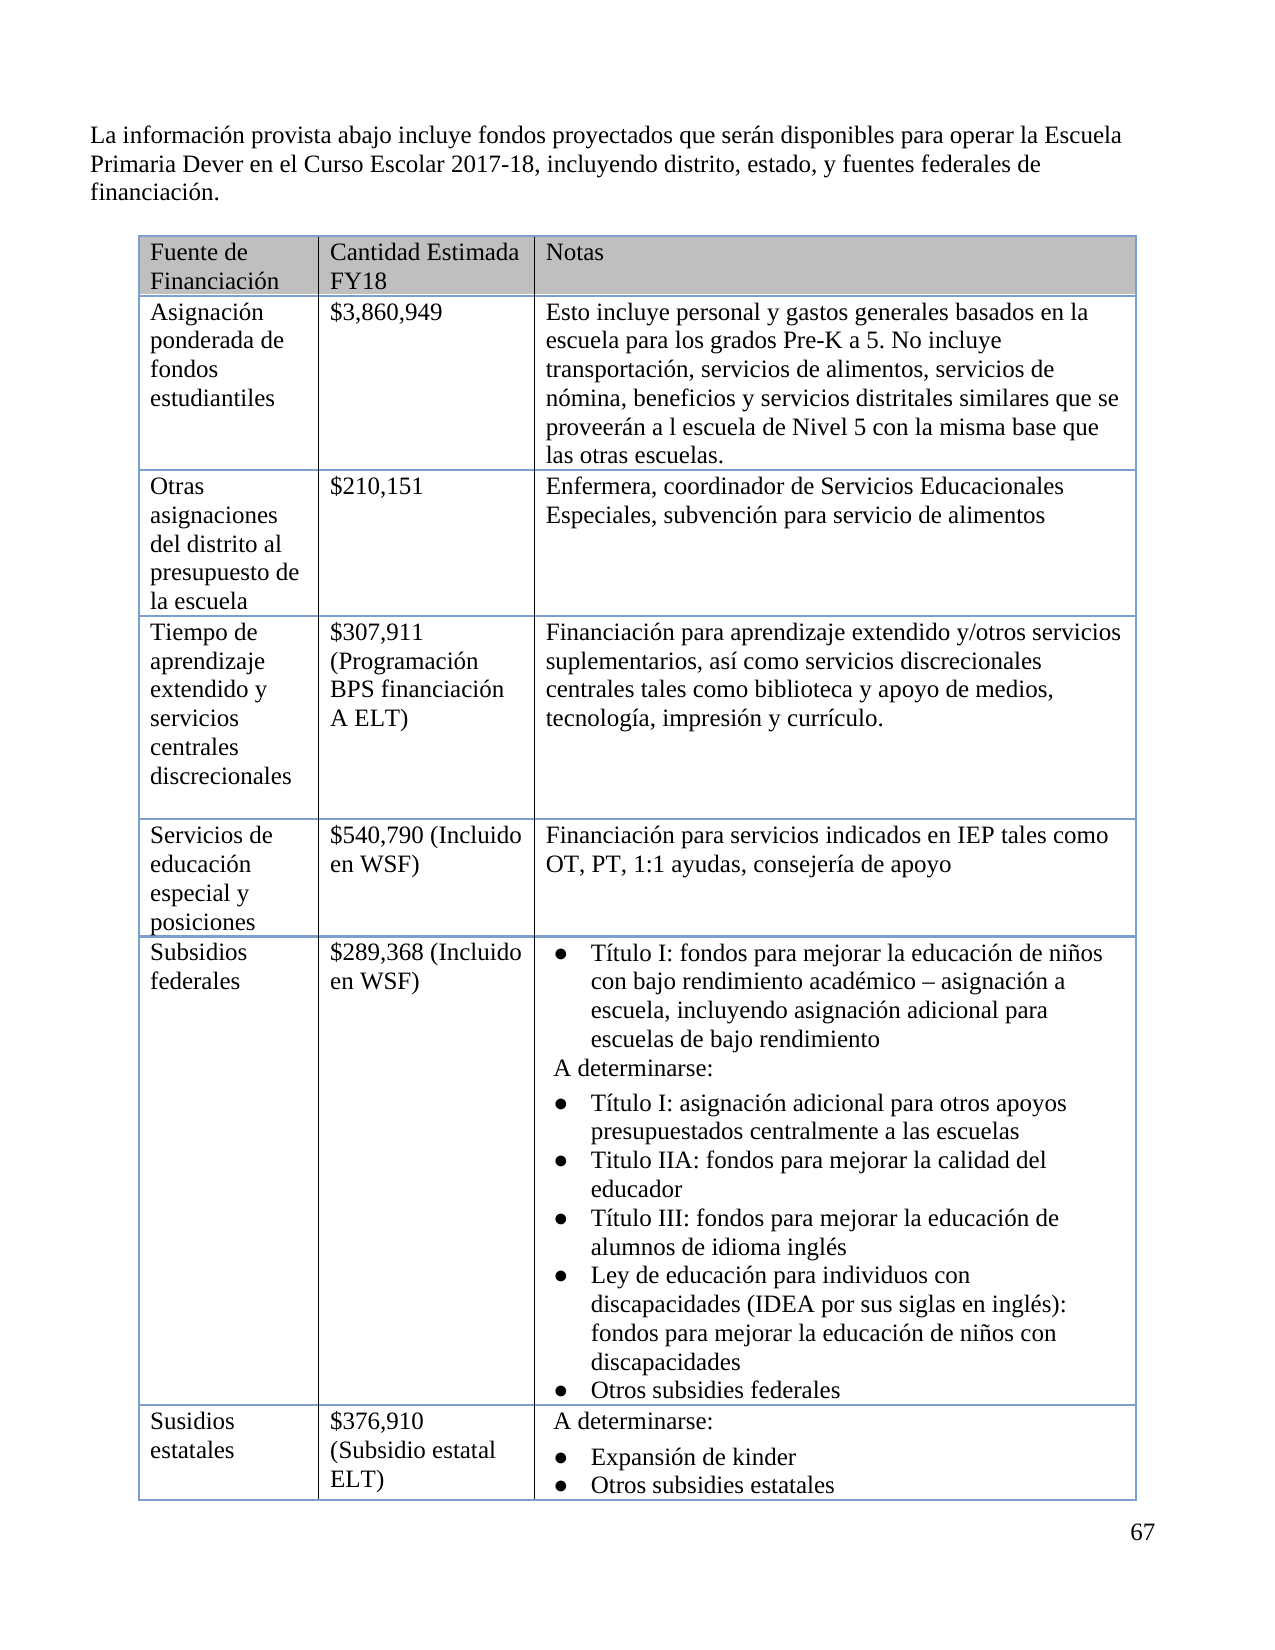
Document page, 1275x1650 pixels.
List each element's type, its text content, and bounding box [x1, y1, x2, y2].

table_cell Financiación para servicios indicados en IEP tales como OT, PT, 1:1 ayudas, consejería de apoyo [535, 820, 1135, 935]
table_cell $3,860,949 [319, 297, 534, 469]
text La información provista abajo incluye fondos proyectados que serán disponibles para operar la Escuela Primaria Dever en el Curso Escolar 2017-18, incluyendo distrito, estado, y fuentes federales de financiación. [90, 120, 1155, 206]
table_cell Servicios de educación especial y posiciones [140, 820, 318, 935]
table_header Notas [535, 237, 1135, 294]
table_cell $307,911 (Programación BPS financiación A ELT) [319, 617, 534, 818]
table_cell Asignación ponderada de fondos estudiantiles [140, 297, 318, 469]
table_cell Esto incluye personal y gastos generales basados en la escuela para los grados Pre-K a 5. No incluye transportación, servicios de alimentos, servicios de nómina, beneficios y servicios distritales similares que se proveerán a l escuela de Nivel 5 con la misma base que las otras escuelas. [535, 297, 1135, 469]
table_cell $289,368 (Incluido en WSF) [319, 938, 534, 1404]
table_cell Enfermera, coordinador de Servicios Educacionales Especiales, subvención para servicio de alimentos [535, 471, 1135, 615]
table_cell Susidios estatales [140, 1406, 318, 1499]
table_cell $376,910 (Subsidio estatal ELT) [319, 1406, 534, 1499]
table_cell Título I: fondos para mejorar la educación de niños con bajo rendimiento académico – asignación a escuela, incluyendo asignación adicional para escuelas de bajo rendimiento A determinarse: Título I: asignación adicional para otros apoyos presupuestados centralmente a las escuelas Titulo IIA: fondos para mejorar la calidad del educador Título III: fondos para mejorar la educación de alumnos de idioma inglés Ley de educación para individuos con discapacidades (IDEA por sus siglas en inglés): fondos para mejorar la educación de niños con discapacidades Otros subsidies federales [535, 938, 1135, 1404]
table_cell Subsidios federales [140, 938, 318, 1404]
table_cell Otras asignaciones del distrito al presupuesto de la escuela [140, 471, 318, 615]
table_cell Tiempo de aprendizaje extendido y servicios centrales discrecionales [140, 617, 318, 818]
table_cell A determinarse: Expansión de kinder Otros subsidies estatales [535, 1406, 1135, 1499]
table_cell $540,790 (Incluido en WSF) [319, 820, 534, 935]
table_cell $210,151 [319, 471, 534, 615]
table_header Cantidad Estimada FY18 [319, 237, 534, 294]
table_header Fuente de Financiación [140, 237, 318, 294]
table_cell Financiación para aprendizaje extendido y/otros servicios suplementarios, así como servicios discrecionales centrales tales como biblioteca y apoyo de medios, tecnología, impresión y currículo. [535, 617, 1135, 818]
